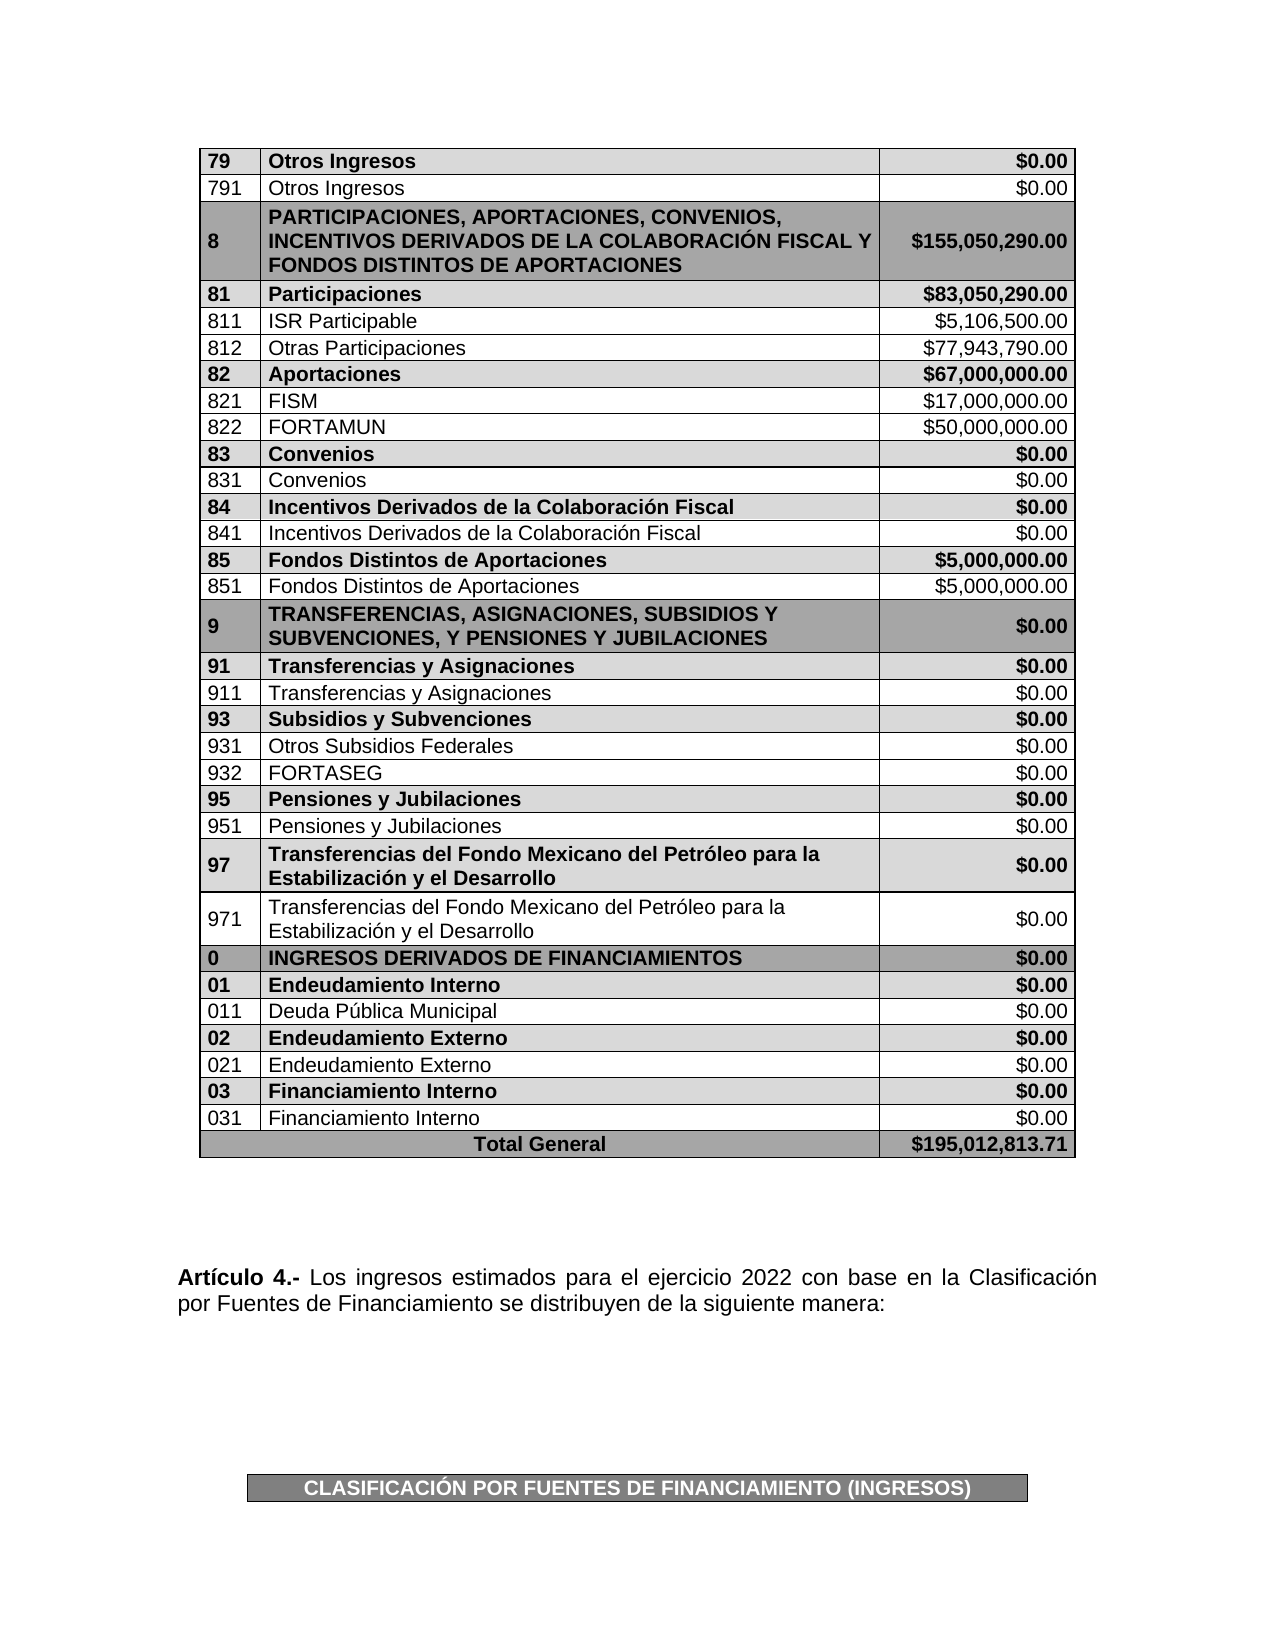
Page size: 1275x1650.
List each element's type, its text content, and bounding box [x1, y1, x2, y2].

table_cell 932 [201, 760, 260, 785]
table_cell Incentivos Derivados de la Colaboración Fiscal [261, 494, 879, 519]
table_cell Financiamiento Interno [261, 1078, 879, 1104]
table_cell 82 [201, 361, 260, 387]
table_cell Fondos Distintos de Aportaciones [261, 547, 879, 573]
table_cell 812 [201, 335, 260, 360]
table_cell PARTICIPACIONES, APORTACIONES, CONVENIOS, INCENTIVOS DERIVADOS DE LA COLABORACIÓN FISCAL Y FONDOS DISTINTOS DE APORTACIONES [261, 202, 879, 280]
table_cell $0.00 [880, 893, 1074, 944]
table_cell $5,000,000.00 [880, 574, 1074, 599]
table_cell 97 [201, 839, 260, 891]
table_cell 0 [201, 946, 260, 971]
table_cell 821 [201, 388, 260, 413]
table_cell 8 [201, 202, 260, 280]
table_cell Endeudamiento Externo [261, 1052, 879, 1077]
table_cell 93 [201, 706, 260, 732]
table_cell Pensiones y Jubilaciones [261, 786, 879, 812]
table_cell 971 [201, 893, 260, 944]
table_header CLASIFICACIÓN POR FUENTES DE FINANCIAMIENTO (INGRESOS) [248, 1475, 1027, 1501]
table_cell 85 [201, 547, 260, 573]
table_cell $17,000,000.00 [880, 388, 1074, 413]
table_cell 841 [201, 521, 260, 546]
table_cell $0.00 [880, 1052, 1074, 1077]
table_cell 95 [201, 786, 260, 812]
table_cell $0.00 [880, 494, 1074, 519]
table_cell FORTASEG [261, 760, 879, 785]
table_cell $0.00 [880, 1025, 1074, 1051]
table_cell 91 [201, 653, 260, 679]
table_cell $0.00 [880, 1105, 1074, 1130]
table_cell Fondos Distintos de Aportaciones [261, 574, 879, 599]
table_cell 84 [201, 494, 260, 519]
table_cell $0.00 [880, 946, 1074, 971]
table_cell Financiamiento Interno [261, 1105, 879, 1130]
table_cell $155,050,290.00 [880, 202, 1074, 280]
table_cell Pensiones y Jubilaciones [261, 813, 879, 838]
table_cell $0.00 [880, 839, 1074, 891]
table_cell $5,106,500.00 [880, 308, 1074, 333]
table_cell $77,943,790.00 [880, 335, 1074, 360]
table_cell 791 [201, 175, 260, 201]
table_cell 951 [201, 813, 260, 838]
table_cell ISR Participable [261, 308, 879, 333]
table_cell 01 [201, 972, 260, 998]
table_cell $0.00 [880, 441, 1074, 466]
table_cell 831 [201, 468, 260, 493]
table_cell $0.00 [880, 521, 1074, 546]
table_cell $0.00 [880, 1078, 1074, 1104]
table_cell $0.00 [880, 706, 1074, 732]
table_cell Deuda Pública Municipal [261, 999, 879, 1024]
table_cell 911 [201, 680, 260, 705]
table_cell $0.00 [880, 653, 1074, 679]
table_cell 83 [201, 441, 260, 466]
table_cell $0.00 [880, 999, 1074, 1024]
table_cell $195,012,813.71 [880, 1131, 1074, 1157]
table_cell FISM [261, 388, 879, 413]
table_cell Total General [201, 1131, 879, 1157]
table_cell Aportaciones [261, 361, 879, 387]
table_cell Otros Ingresos [261, 175, 879, 201]
table_cell FORTAMUN [261, 414, 879, 440]
table_cell $0.00 [880, 813, 1074, 838]
table_cell 931 [201, 733, 260, 758]
table_cell $0.00 [880, 680, 1074, 705]
table_cell $0.00 [880, 468, 1074, 493]
table_cell 021 [201, 1052, 260, 1077]
table_cell 03 [201, 1078, 260, 1104]
table_cell 011 [201, 999, 260, 1024]
table_cell $0.00 [880, 733, 1074, 758]
table_cell Incentivos Derivados de la Colaboración Fiscal [261, 521, 879, 546]
table_cell $50,000,000.00 [880, 414, 1074, 440]
table_cell Endeudamiento Externo [261, 1025, 879, 1051]
text Artículo 4.- Los ingresos estimados para el ejercicio 2022 con base en la Clasificación por Fuentes de Financiamiento se distribuyen de la siguiente manera: [177, 1263, 1098, 1316]
table_cell 9 [201, 600, 260, 652]
table_cell 79 [201, 149, 260, 174]
table_cell 031 [201, 1105, 260, 1130]
table_cell Participaciones [261, 281, 879, 307]
table_cell 811 [201, 308, 260, 333]
table_cell 02 [201, 1025, 260, 1051]
table_cell $0.00 [880, 786, 1074, 812]
table_cell $0.00 [880, 175, 1074, 201]
table_cell Otros Ingresos [261, 149, 879, 174]
table_cell 851 [201, 574, 260, 599]
table_cell $5,000,000.00 [880, 547, 1074, 573]
table_cell Otras Participaciones [261, 335, 879, 360]
table_cell Subsidios y Subvenciones [261, 706, 879, 732]
table_cell $0.00 [880, 972, 1074, 998]
table_cell INGRESOS DERIVADOS DE FINANCIAMIENTOS [261, 946, 879, 971]
table_cell Transferencias del Fondo Mexicano del Petróleo para la Estabilización y el Desarrollo [261, 893, 879, 944]
table_cell 81 [201, 281, 260, 307]
table_cell $0.00 [880, 149, 1074, 174]
table_cell $0.00 [880, 600, 1074, 652]
table_cell 822 [201, 414, 260, 440]
table_cell TRANSFERENCIAS, ASIGNACIONES, SUBSIDIOS Y SUBVENCIONES, Y PENSIONES Y JUBILACIONES [261, 600, 879, 652]
table_cell Transferencias y Asignaciones [261, 680, 879, 705]
table_cell Convenios [261, 441, 879, 466]
table_cell Transferencias del Fondo Mexicano del Petróleo para la Estabilización y el Desarrollo [261, 839, 879, 891]
table_cell Convenios [261, 468, 879, 493]
table_cell $83,050,290.00 [880, 281, 1074, 307]
table_cell Transferencias y Asignaciones [261, 653, 879, 679]
table_cell $67,000,000.00 [880, 361, 1074, 387]
table_cell $0.00 [880, 760, 1074, 785]
table_cell Endeudamiento Interno [261, 972, 879, 998]
table_cell Otros Subsidios Federales [261, 733, 879, 758]
